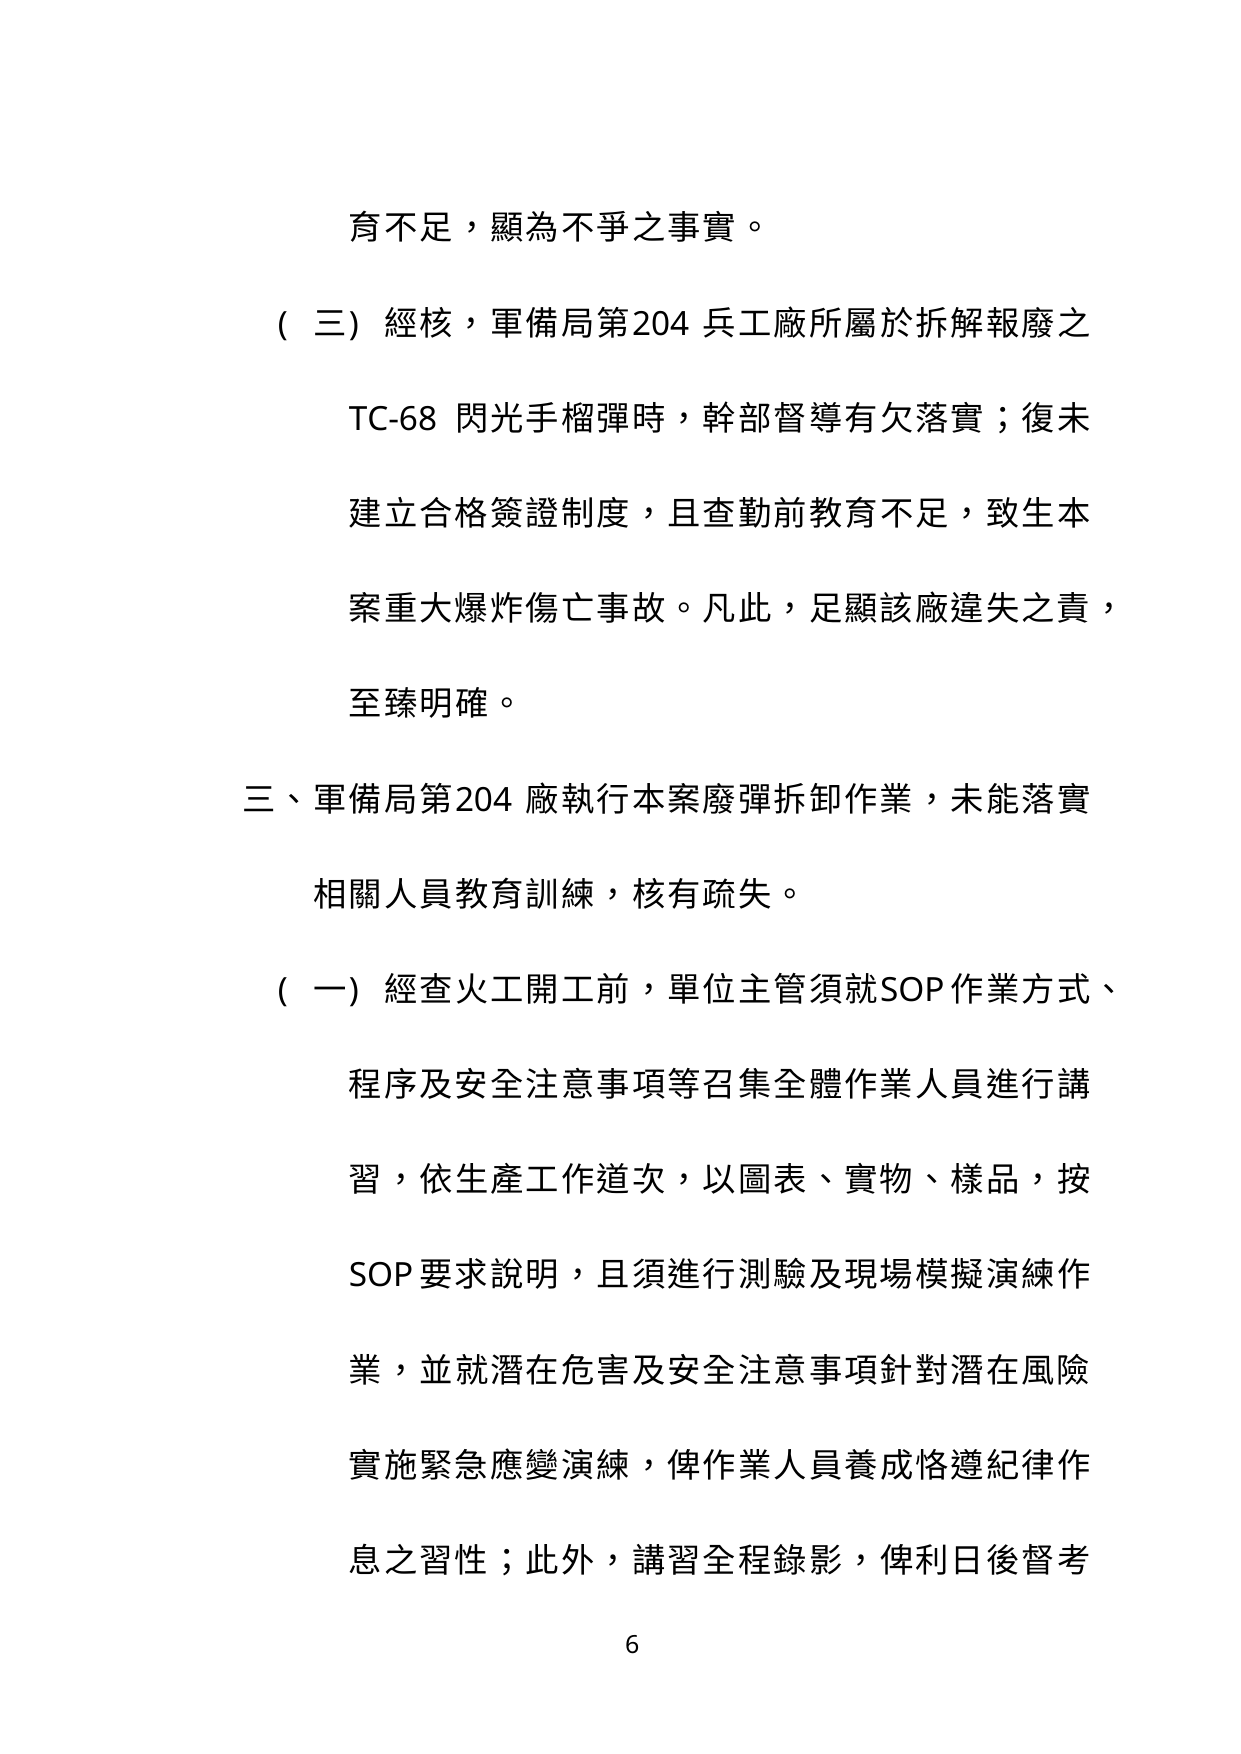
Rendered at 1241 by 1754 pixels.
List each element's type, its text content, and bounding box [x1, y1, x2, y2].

subtitle 經核，軍備局第204兵工廠所屬於拆解報廢之TC-68閃光手榴彈時，幹部督導有欠落實；復未建立合格簽證制度，且查勤前教育不足，致生本案重大爆炸傷亡事故。凡此，足顯該廠違失之責，至臻明確。 [244, 273, 1092, 749]
subtitle 軍備局第204廠執行本案廢彈拆卸作業，未能落實相關人員教育訓練，核有疏失。 [208, 749, 1092, 939]
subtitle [244, 939, 1092, 1606]
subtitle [244, 178, 1092, 273]
